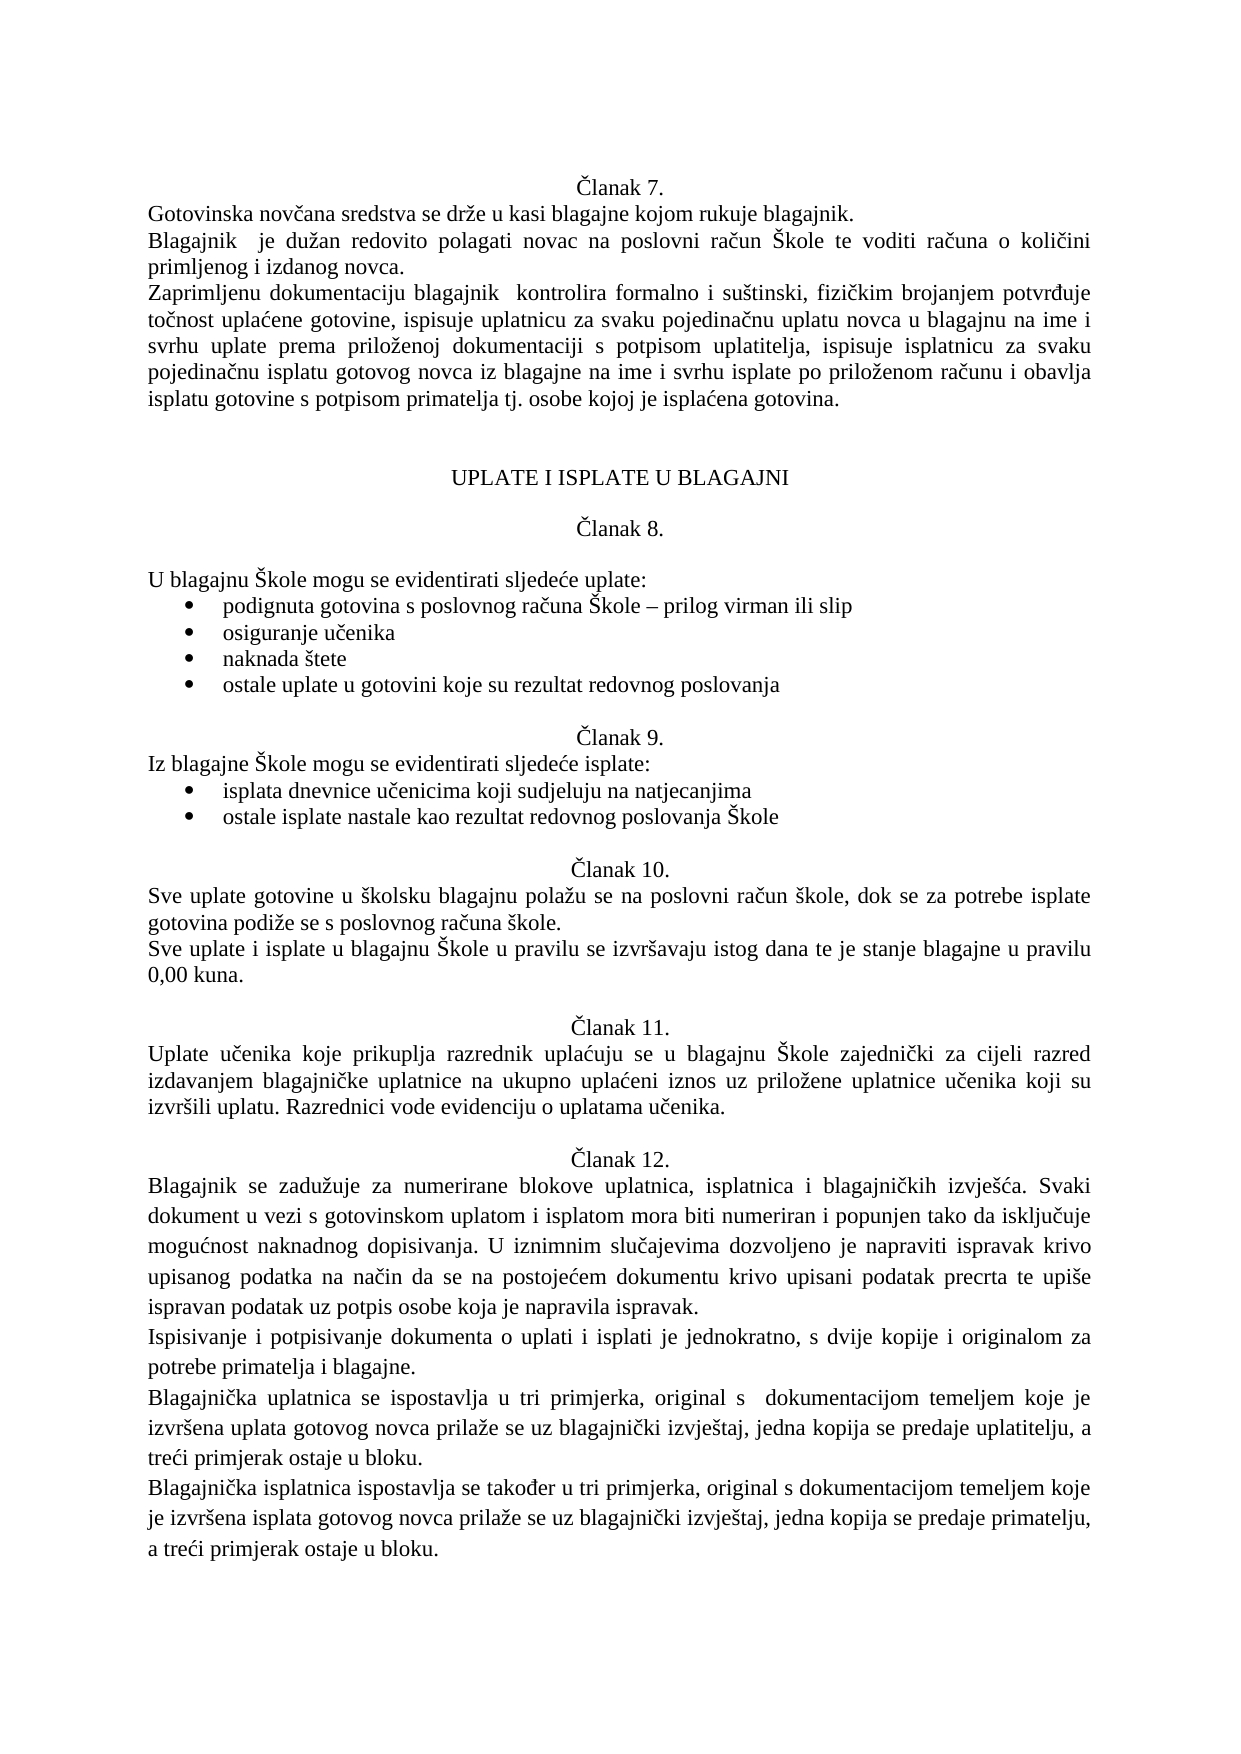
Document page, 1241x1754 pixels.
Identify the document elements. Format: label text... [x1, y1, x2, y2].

text Uplate učenika koje prikuplja razrednik uplaćuju se u blagajnu Škole zajednički za cijeli razred izdavanjem blagajničke uplatnice na ukupno uplaćeni iznos uz priložene uplatnice učenika koji su izvršili uplatu. Razrednici vode evidenciju o uplatama učenika. [148, 1040, 1093, 1119]
text Zaprimljenu dokumentaciju blagajnik kontrolira formalno i suštinski, fizičkim brojanjem potvrđuje točnost uplaćene gotovine, ispisuje uplatnicu za svaku pojedinačnu uplatu novca u blagajnu na ime i svrhu uplate prema priloženoj dokumentaciji s potpisom uplatitelja, ispisuje isplatnicu za svaku pojedinačnu isplatu gotovog novca iz blagajne na ime i svrhu isplate po priloženom računu i obavlja isplatu gotovine s potpisom primatelja tj. osobe kojoj je isplaćena gotovina. [148, 279, 1093, 411]
text UPLATE I ISPLATE U BLAGAJNI [148, 464, 1093, 490]
text Članak 12. [148, 1146, 1093, 1172]
list isplata dnevnice učenicima koji sudjeluju na natjecanjima [185, 777, 1093, 803]
text Članak 8. [148, 515, 1093, 541]
text Blagajnik se zadužuje za numerirane blokove uplatnica, isplatnica i blagajničkih izvješća. Svaki dokument u vezi s gotovinskom uplatom i isplatom mora biti numeriran i popunjen tako da isključuje mogućnost naknadnog dopisivanja. U iznimnim slučajevima dozvoljeno je napraviti ispravak krivo upisanog podatka na način da se na postojećem dokumentu krivo upisani podatak precrta te upiše ispravan podatak uz potpis osobe koja je napravila ispravak. [148, 1172, 1093, 1319]
list naknada štete [185, 645, 1093, 671]
text Blagajnička isplatnica ispostavlja se također u tri primjerka, original s dokumentacijom temeljem koje je izvršena isplata gotovog novca prilaže se uz blagajnički izvještaj, jedna kopija se predaje primatelju, a treći primjerak ostaje u bloku. [148, 1474, 1093, 1561]
text Blagajnik je dužan redovito polagati novac na poslovni račun Škole te voditi računa o količini primljenog i izdanog novca. [148, 227, 1093, 279]
list podignuta gotovina s poslovnog računa Škole – prilog virman ili slip [185, 592, 1093, 619]
list ostale uplate u gotovini koje su rezultat redovnog poslovanja [185, 671, 1093, 698]
text Sve uplate i isplate u blagajnu Škole u pravilu se izvršavaju istog dana te je stanje blagajne u pravilu 0,00 kuna. [148, 935, 1093, 988]
list ostale isplate nastale kao rezultat redovnog poslovanja Škole [185, 803, 1093, 829]
text Gotovinska novčana sredstva se drže u kasi blagajne kojom rukuje blagajnik. [148, 200, 1093, 227]
text Članak 7. [148, 174, 1093, 200]
text Blagajnička uplatnica se ispostavlja u tri primjerka, original s dokumentacijom temeljem koje je izvršena uplata gotovog novca prilaže se uz blagajnički izvještaj, jedna kopija se predaje uplatitelju, a treći primjerak ostaje u bloku. [148, 1383, 1093, 1470]
text Članak 9. [148, 724, 1093, 750]
list osiguranje učenika [185, 619, 1093, 645]
text Iz blagajne Škole mogu se evidentirati sljedeće isplate: [148, 750, 1093, 777]
text Članak 10. [148, 856, 1093, 882]
text U blagajnu Škole mogu se evidentirati sljedeće uplate: [148, 566, 1093, 592]
text Članak 11. [148, 1014, 1093, 1040]
text Sve uplate gotovine u školsku blagajnu polažu se na poslovni račun škole, dok se za potrebe isplate gotovina podiže se s poslovnog računa škole. [148, 882, 1093, 935]
text Ispisivanje i potpisivanje dokumenta o uplati i isplati je jednokratno, s dvije kopije i originalom za potrebe primatelja i blagajne. [148, 1323, 1093, 1380]
